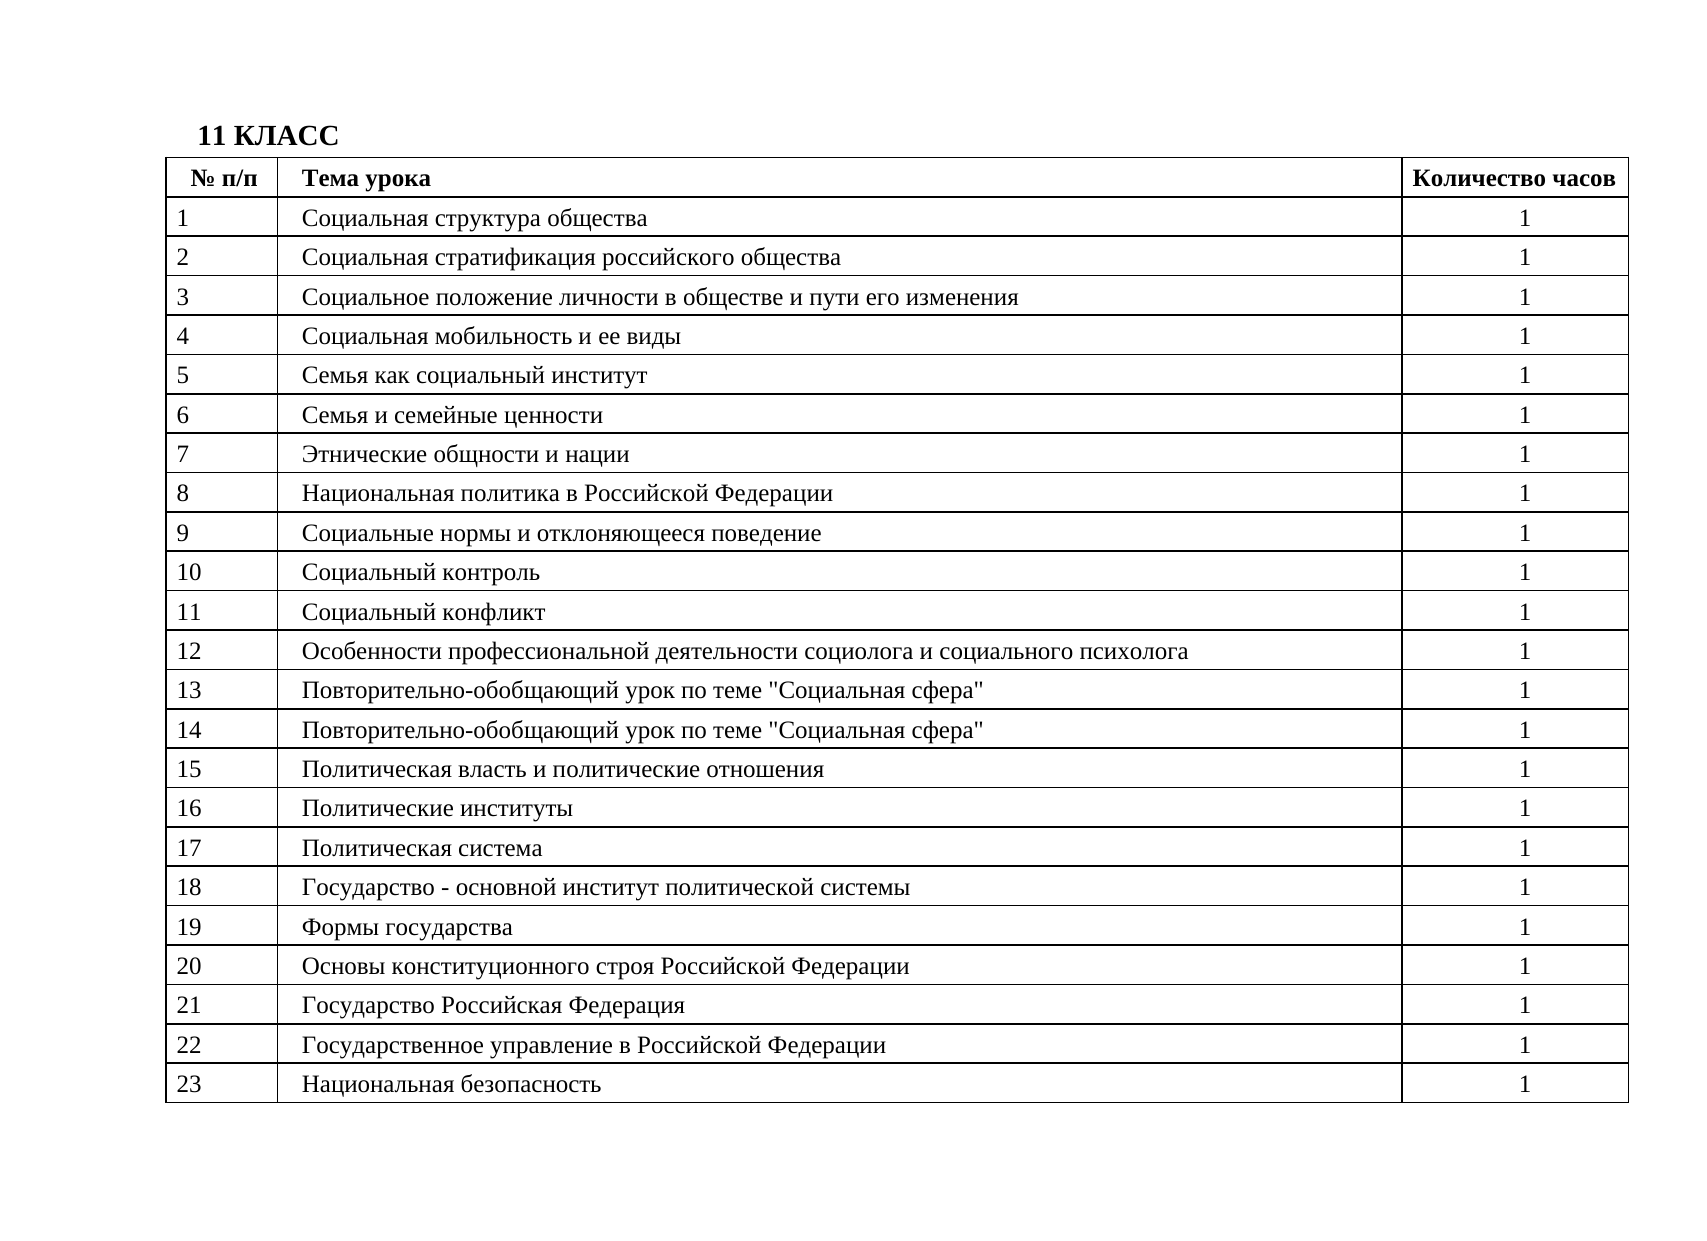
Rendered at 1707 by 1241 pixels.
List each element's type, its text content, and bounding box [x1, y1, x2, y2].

table_cell Социальный контроль [278, 552, 1401, 590]
table_cell 4 [167, 316, 277, 353]
table_cell Политическая власть и политические отношения [278, 749, 1401, 787]
table_cell 20 [167, 946, 277, 983]
table_cell 1 [1403, 513, 1628, 550]
table_cell 8 [167, 473, 277, 511]
table_cell 6 [167, 395, 277, 432]
table_cell Социальный конфликт [278, 591, 1401, 629]
table_cell 10 [167, 552, 277, 590]
table_cell 1 [1403, 316, 1628, 353]
table_cell 9 [167, 513, 277, 550]
table_cell Политическая система [278, 828, 1401, 865]
table_header Количество часов [1403, 158, 1628, 196]
table_cell Политические институты [278, 788, 1401, 826]
table_cell 21 [167, 985, 277, 1023]
table_cell Социальная мобильность и ее виды [278, 316, 1401, 353]
table_cell 1 [1403, 906, 1628, 944]
table_header № п/п [167, 158, 277, 196]
table_cell 1 [1403, 749, 1628, 787]
table_cell 17 [167, 828, 277, 865]
table_cell Формы государства [278, 906, 1401, 944]
table_cell 11 [167, 591, 277, 629]
table_cell 15 [167, 749, 277, 787]
table_cell Повторительно-обобщающий урок по теме "Социальная сфера" [278, 670, 1401, 708]
table_cell 1 [1403, 946, 1628, 983]
table_cell 1 [1403, 710, 1628, 747]
table_cell 7 [167, 434, 277, 472]
table_cell 1 [1403, 237, 1628, 275]
table_cell 1 [1403, 1064, 1628, 1102]
table_cell Этнические общности и нации [278, 434, 1401, 472]
table_cell Государство Российская Федерация [278, 985, 1401, 1023]
table_cell 1 [1403, 395, 1628, 432]
table_cell Государственное управление в Российской Федерации [278, 1025, 1401, 1062]
table_cell 1 [1403, 985, 1628, 1023]
table_cell 1 [1403, 276, 1628, 314]
table_cell Основы конституционного строя Российской Федерации [278, 946, 1401, 983]
table_cell 1 [1403, 867, 1628, 905]
table_cell 5 [167, 355, 277, 393]
table_cell Особенности профессиональной деятельности социолога и социального психолога [278, 631, 1401, 668]
table_cell 1 [1403, 552, 1628, 590]
table_cell Национальная безопасность [278, 1064, 1401, 1102]
table_cell 1 [1403, 198, 1628, 235]
table_cell 1 [167, 198, 277, 235]
table_cell 23 [167, 1064, 277, 1102]
table_cell Социальная стратификация российского общества [278, 237, 1401, 275]
table_cell 19 [167, 906, 277, 944]
text 11 КЛАСС [190, 118, 1618, 152]
table_cell Государство - основной институт политической системы [278, 867, 1401, 905]
table_cell Социальная структура общества [278, 198, 1401, 235]
table_cell Социальное положение личности в обществе и пути его изменения [278, 276, 1401, 314]
table_cell 14 [167, 710, 277, 747]
table_cell Повторительно-обобщающий урок по теме "Социальная сфера" [278, 710, 1401, 747]
table_cell 13 [167, 670, 277, 708]
table_cell 1 [1403, 591, 1628, 629]
table_cell 1 [1403, 670, 1628, 708]
table_cell 3 [167, 276, 277, 314]
table_cell Социальные нормы и отклоняющееся поведение [278, 513, 1401, 550]
table_cell 1 [1403, 828, 1628, 865]
table_cell Семья и семейные ценности [278, 395, 1401, 432]
table_cell 22 [167, 1025, 277, 1062]
table_cell 2 [167, 237, 277, 275]
table_cell 1 [1403, 355, 1628, 393]
table_cell 1 [1403, 788, 1628, 826]
table_cell 18 [167, 867, 277, 905]
table_cell Семья как социальный институт [278, 355, 1401, 393]
table_cell 16 [167, 788, 277, 826]
table_cell Национальная политика в Российской Федерации [278, 473, 1401, 511]
table_cell 1 [1403, 1025, 1628, 1062]
table_cell 1 [1403, 473, 1628, 511]
table_cell 1 [1403, 434, 1628, 472]
table_cell 1 [1403, 631, 1628, 668]
table_header Тема урока [278, 158, 1401, 196]
table_cell 12 [167, 631, 277, 668]
